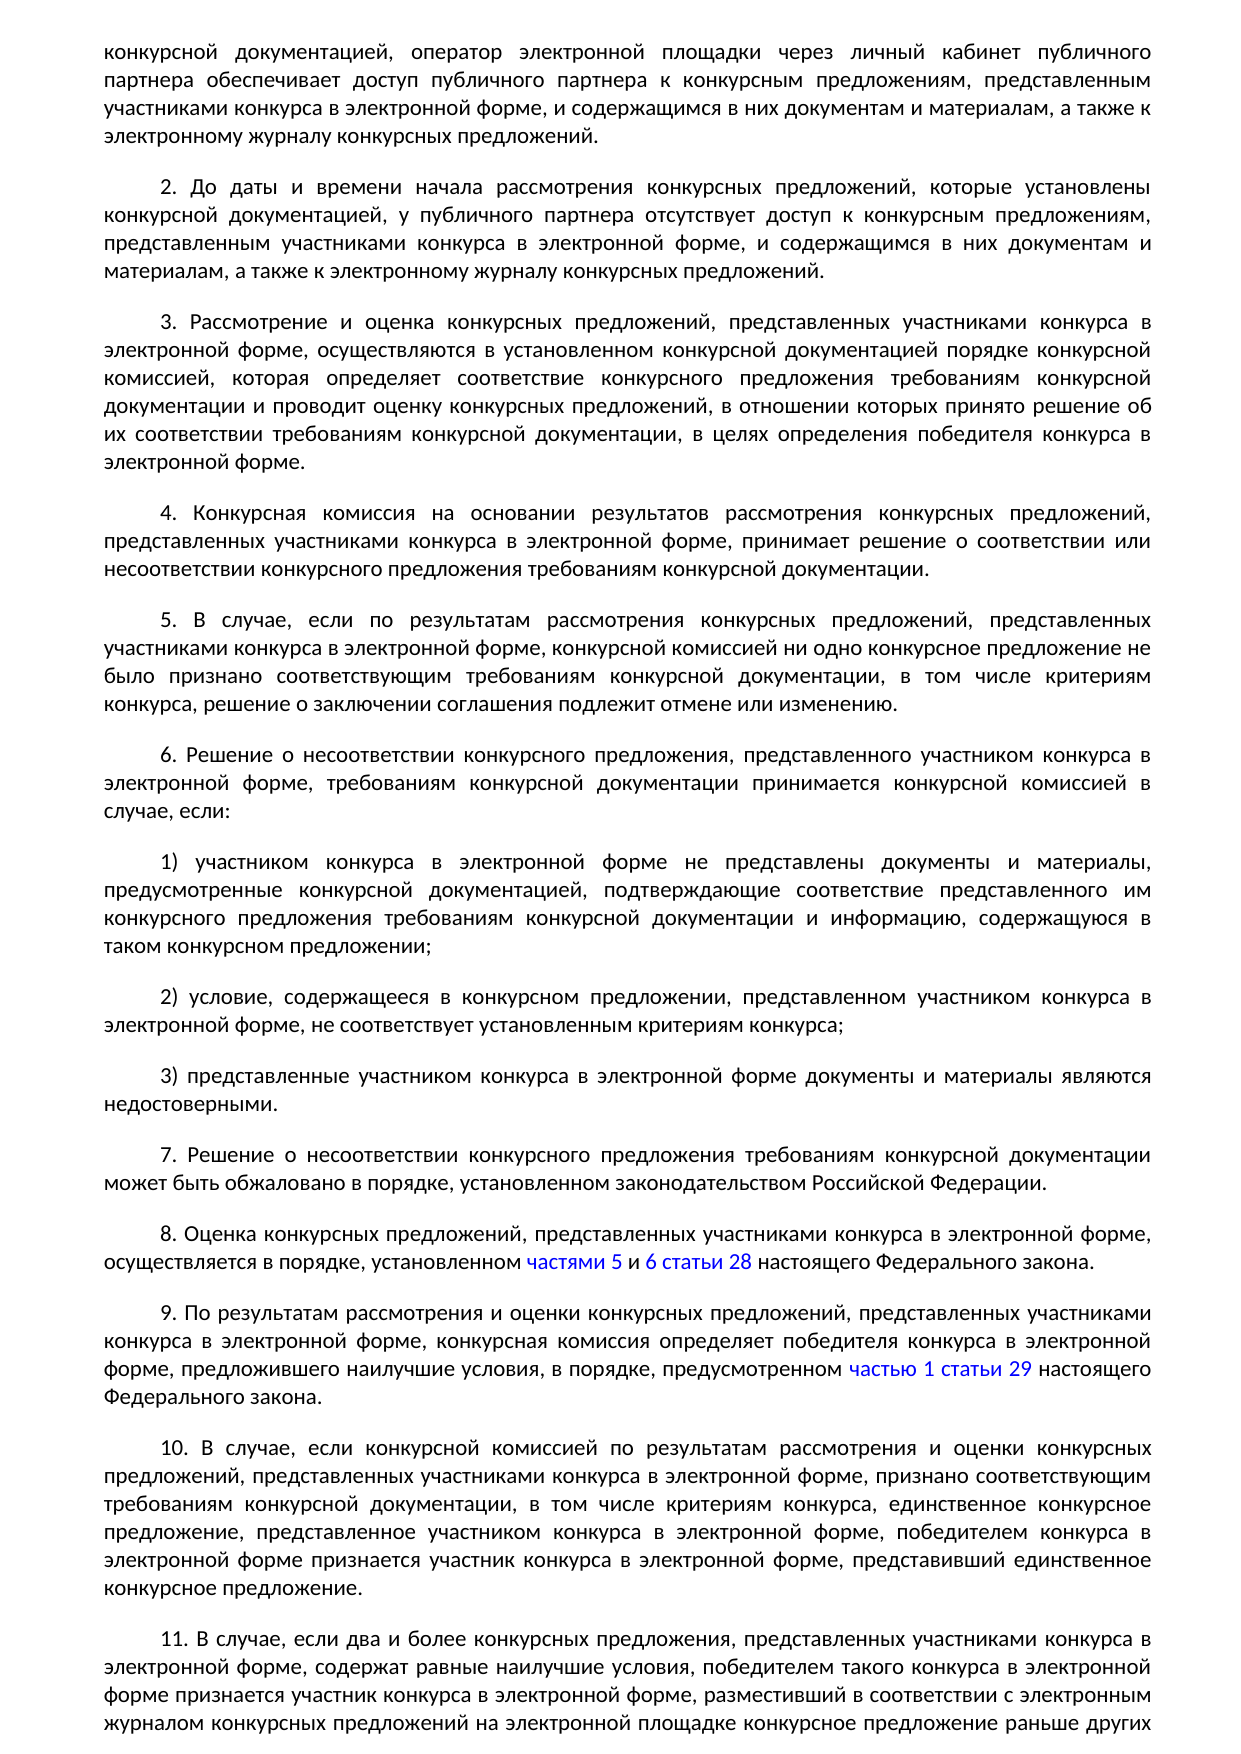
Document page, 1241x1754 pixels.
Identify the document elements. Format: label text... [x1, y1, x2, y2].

text 3. Рассмотрение и оценка конкурсных предложений, представленных участниками конкурса в электронной форме, осуществляются в установленном конкурсной документацией порядке конкурсной комиссией, которая определяет соответствие конкурсного предложения требованиям конкурсной документации и проводит оценку конкурсных предложений, в отношении которых принято решение об их соответствии требованиям конкурсной документации, в целях определения победителя конкурса в электронной форме. [103, 307, 1152, 475]
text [103, 37, 1152, 149]
text 2. До даты и времени начала рассмотрения конкурсных предложений, которые установлены конкурсной документацией, у публичного партнера отсутствует доступ к конкурсным предложениям, представленным участниками конкурса в электронной форме, и содержащимся в них документам и материалам, а также к электронному журналу конкурсных предложений. [103, 172, 1152, 284]
text 9. По результатам рассмотрения и оценки конкурсных предложений, представленных участниками конкурса в электронной форме, конкурсная комиссия определяет победителя конкурса в электронной форме, предложившего наилучшие условия, в порядке, предусмотренном частью 1 статьи 29 настоящего Федерального закона. [103, 1298, 1152, 1410]
text 3) представленные участником конкурса в электронной форме документы и материалы являются недостоверными. [103, 1061, 1152, 1117]
text 8. Оценка конкурсных предложений, представленных участниками конкурса в электронной форме, осуществляется в порядке, установленном частями 5 и 6 статьи 28 настоящего Федерального закона. [103, 1219, 1152, 1275]
text 7. Решение о несоответствии конкурсного предложения требованиям конкурсной документации может быть обжаловано в порядке, установленном законодательством Российской Федерации. [103, 1140, 1152, 1196]
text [103, 1624, 1152, 1736]
text 1) участником конкурса в электронной форме не представлены документы и материалы, предусмотренные конкурсной документацией, подтверждающие соответствие представленного им конкурсного предложения требованиям конкурсной документации и информацию, содержащуюся в таком конкурсном предложении; [103, 847, 1152, 959]
text 4. Конкурсная комиссия на основании результатов рассмотрения конкурсных предложений, представленных участниками конкурса в электронной форме, принимает решение о соответствии или несоответствии конкурсного предложения требованиям конкурсной документации. [103, 498, 1152, 582]
text 5. В случае, если по результатам рассмотрения конкурсных предложений, представленных участниками конкурса в электронной форме, конкурсной комиссией ни одно конкурсное предложение не было признано соответствующим требованиям конкурсной документации, в том числе критериям конкурса, решение о заключении соглашения подлежит отмене или изменению. [103, 605, 1152, 717]
text 10. В случае, если конкурсной комиссией по результатам рассмотрения и оценки конкурсных предложений, представленных участниками конкурса в электронной форме, признано соответствующим требованиям конкурсной документации, в том числе критериям конкурса, единственное конкурсное предложение, представленное участником конкурса в электронной форме, победителем конкурса в электронной форме признается участник конкурса в электронной форме, представивший единственное конкурсное предложение. [103, 1433, 1152, 1601]
text 6. Решение о несоответствии конкурсного предложения, представленного участником конкурса в электронной форме, требованиям конкурсной документации принимается конкурсной комиссией в случае, если: [103, 740, 1152, 824]
text 2) условие, содержащееся в конкурсном предложении, представленном участником конкурса в электронной форме, не соответствует установленным критериям конкурса; [103, 982, 1152, 1038]
